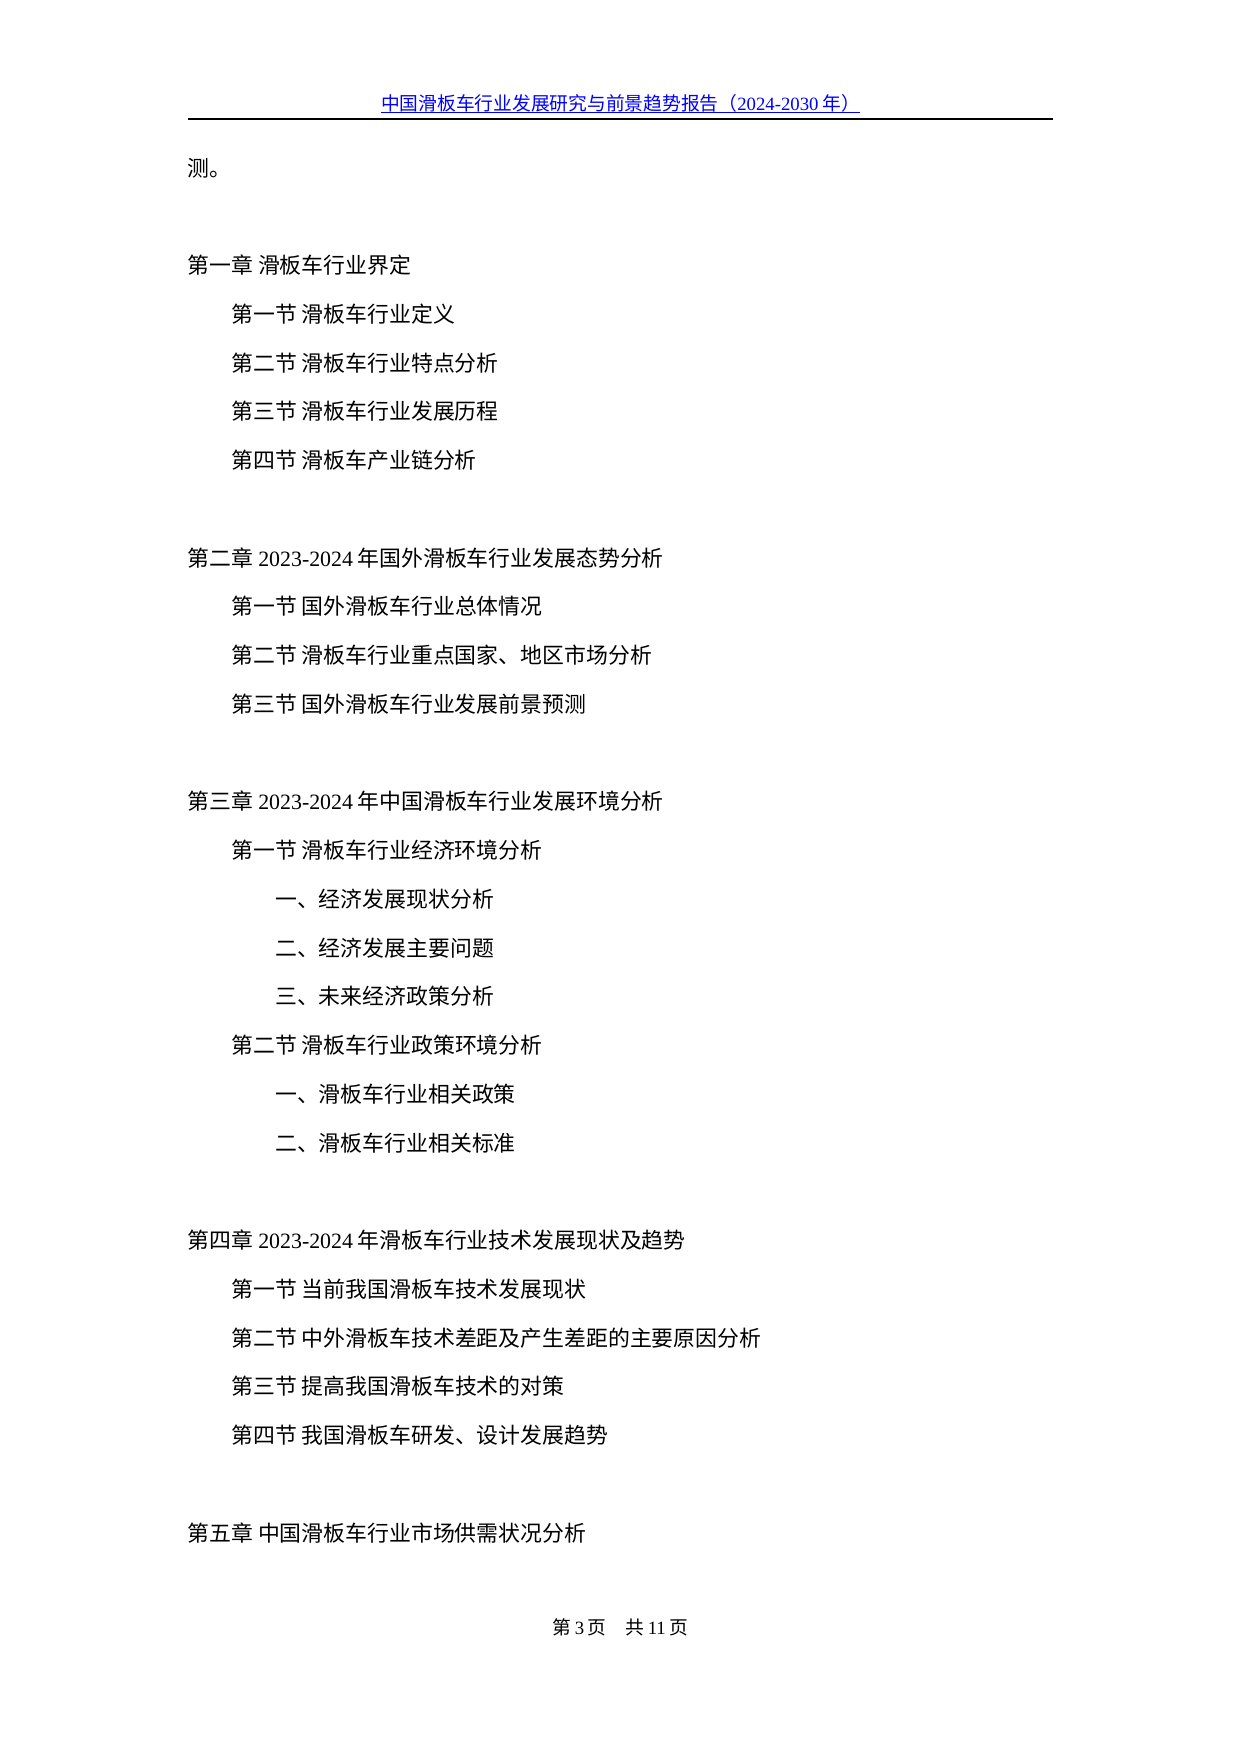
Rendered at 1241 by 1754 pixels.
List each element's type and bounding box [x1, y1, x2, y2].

text [187, 150, 1053, 1548]
